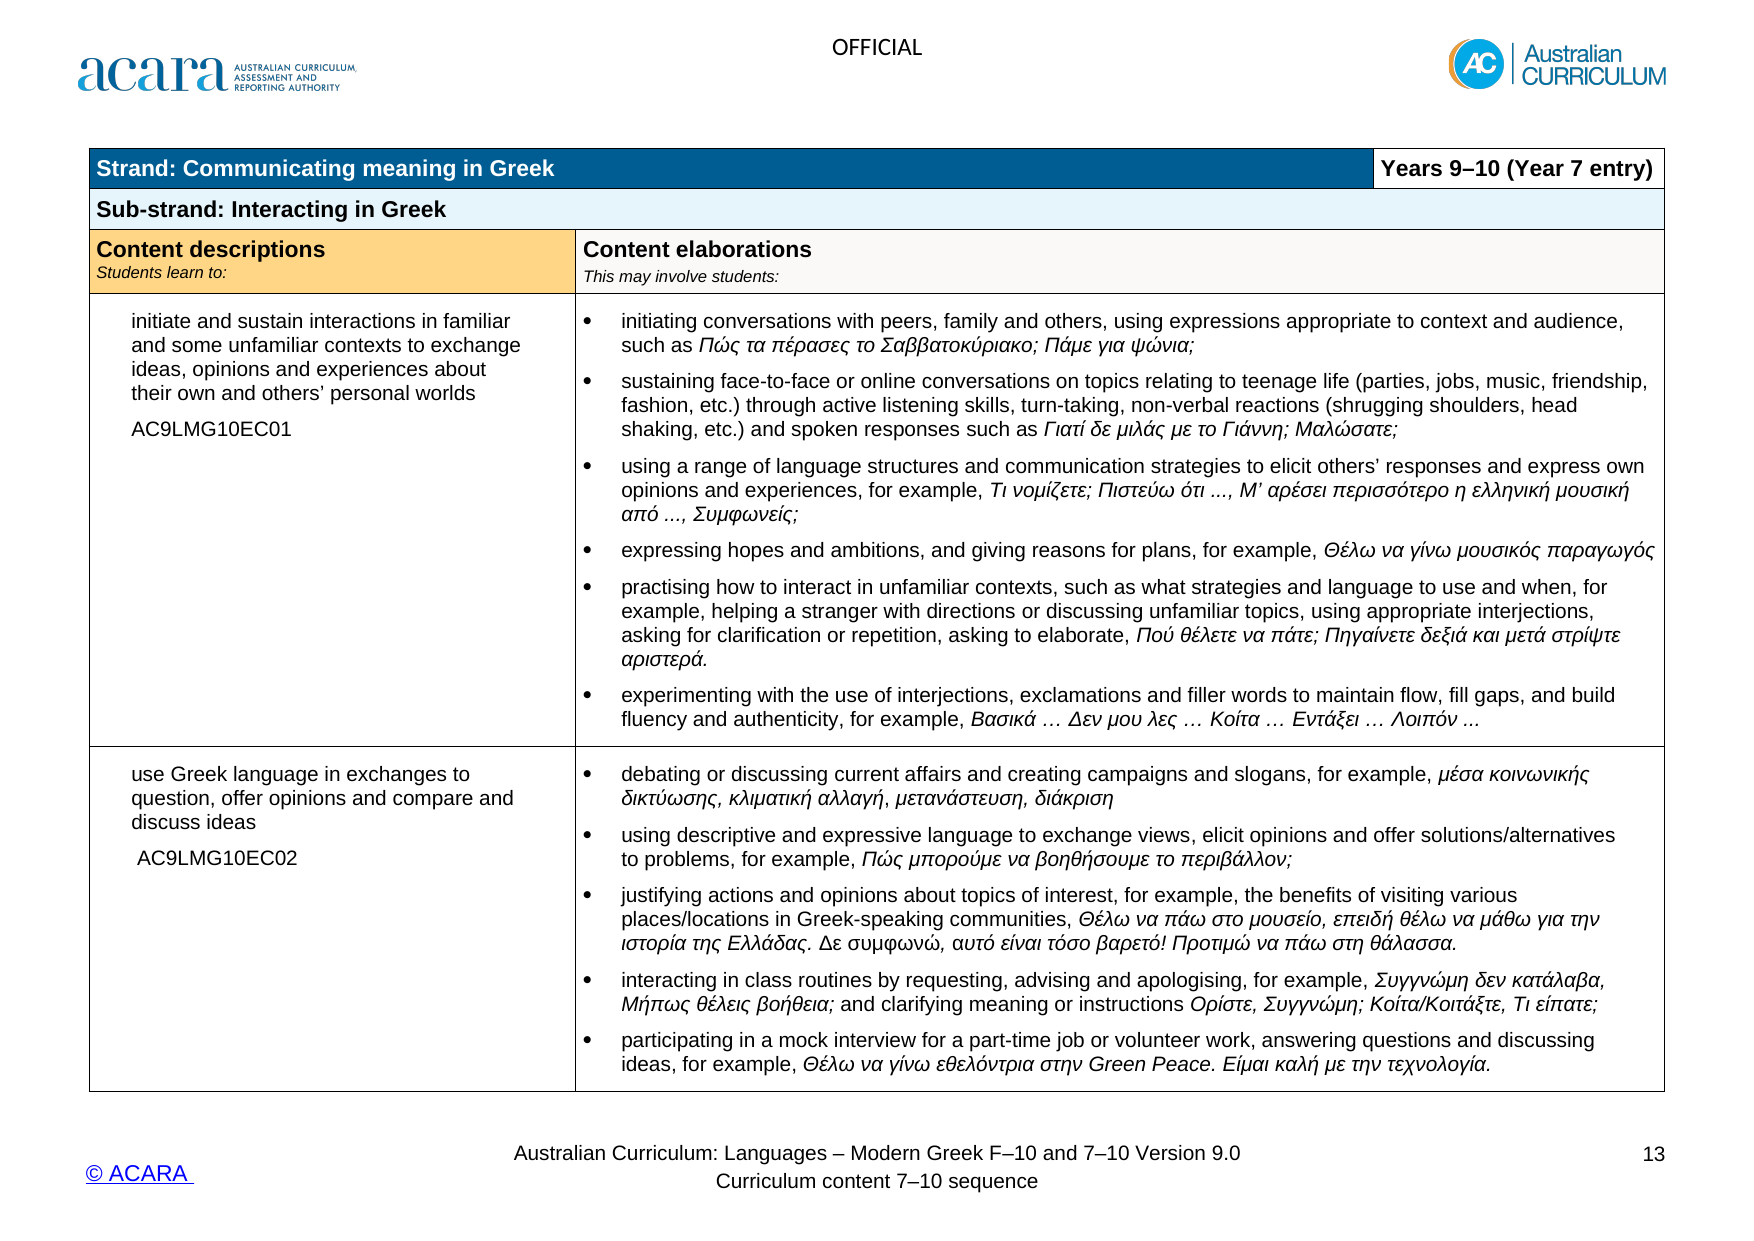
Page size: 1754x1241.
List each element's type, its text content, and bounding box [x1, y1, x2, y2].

picture [78, 58, 357, 91]
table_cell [90, 747, 575, 1091]
table_cell Sub-strand: Interacting in Greek [90, 189, 1664, 229]
picture [1448, 39, 1471, 89]
table_cell Content descriptions Students learn to: [90, 230, 575, 293]
table_cell initiating conversations with peers, family and others, using expressions appropriate to context and audience, such as Πώς τα πέρασες το Σαββατοκύριακο; Πάμε για ψώνια; sustaining face-to-face or online conversations on topics relating to teenage life (parties, jobs, music, friendship, fashion, etc.) through active listening skills, turn-taking, non-verbal reactions (shrugging shoulders, head shaking, etc.) and spoken responses such as Γιατί δε μιλάς με το Γιάννη; Μαλώσατε; using a range of language structures and communication strategies to elicit others’ responses and express own opinions and experiences, for example, Τι νομίζετε; Πιστεύω ότι ..., Μ’ αρέσει περισσότερο η ελληνική μουσική από ..., Συμφωνείς; expressing hopes and ambitions, and giving reasons for plans, for example, Θέλω να γίνω μουσικός παραγωγός practising how to interact in unfamiliar contexts, such as what strategies and language to use and when, for example, helping a stranger with directions or discussing unfamiliar topics, using appropriate interjections, asking for clarification or repetition, asking to elaborate, Πού θέλετε να πάτε; Πηγαίνετε δεξιά και μετά στρίψτε αριστερά. experimenting with the use of interjections, exclamations and filler words to maintain flow, fill gaps, and build fluency and authenticity, for example, Βασικά … Δεν μου λες … Κοίτα … Εντάξει … Λοιπόν ... [576, 294, 1664, 746]
table_header Strand: Communicating meaning in Greek [90, 149, 1373, 188]
picture [1487, 39, 1666, 89]
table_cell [576, 747, 1664, 1091]
table_cell initiate and sustain interactions in familiar and some unfamiliar contexts to exchange ideas, opinions and experiences about their own and others’ personal worlds AC9LMG10EC01 [90, 294, 575, 746]
table_cell Content elaborations This may involve students: [576, 230, 1664, 293]
picture [1464, 53, 1495, 73]
table_header Years 9–10 (Year 7 entry) [1374, 149, 1664, 188]
